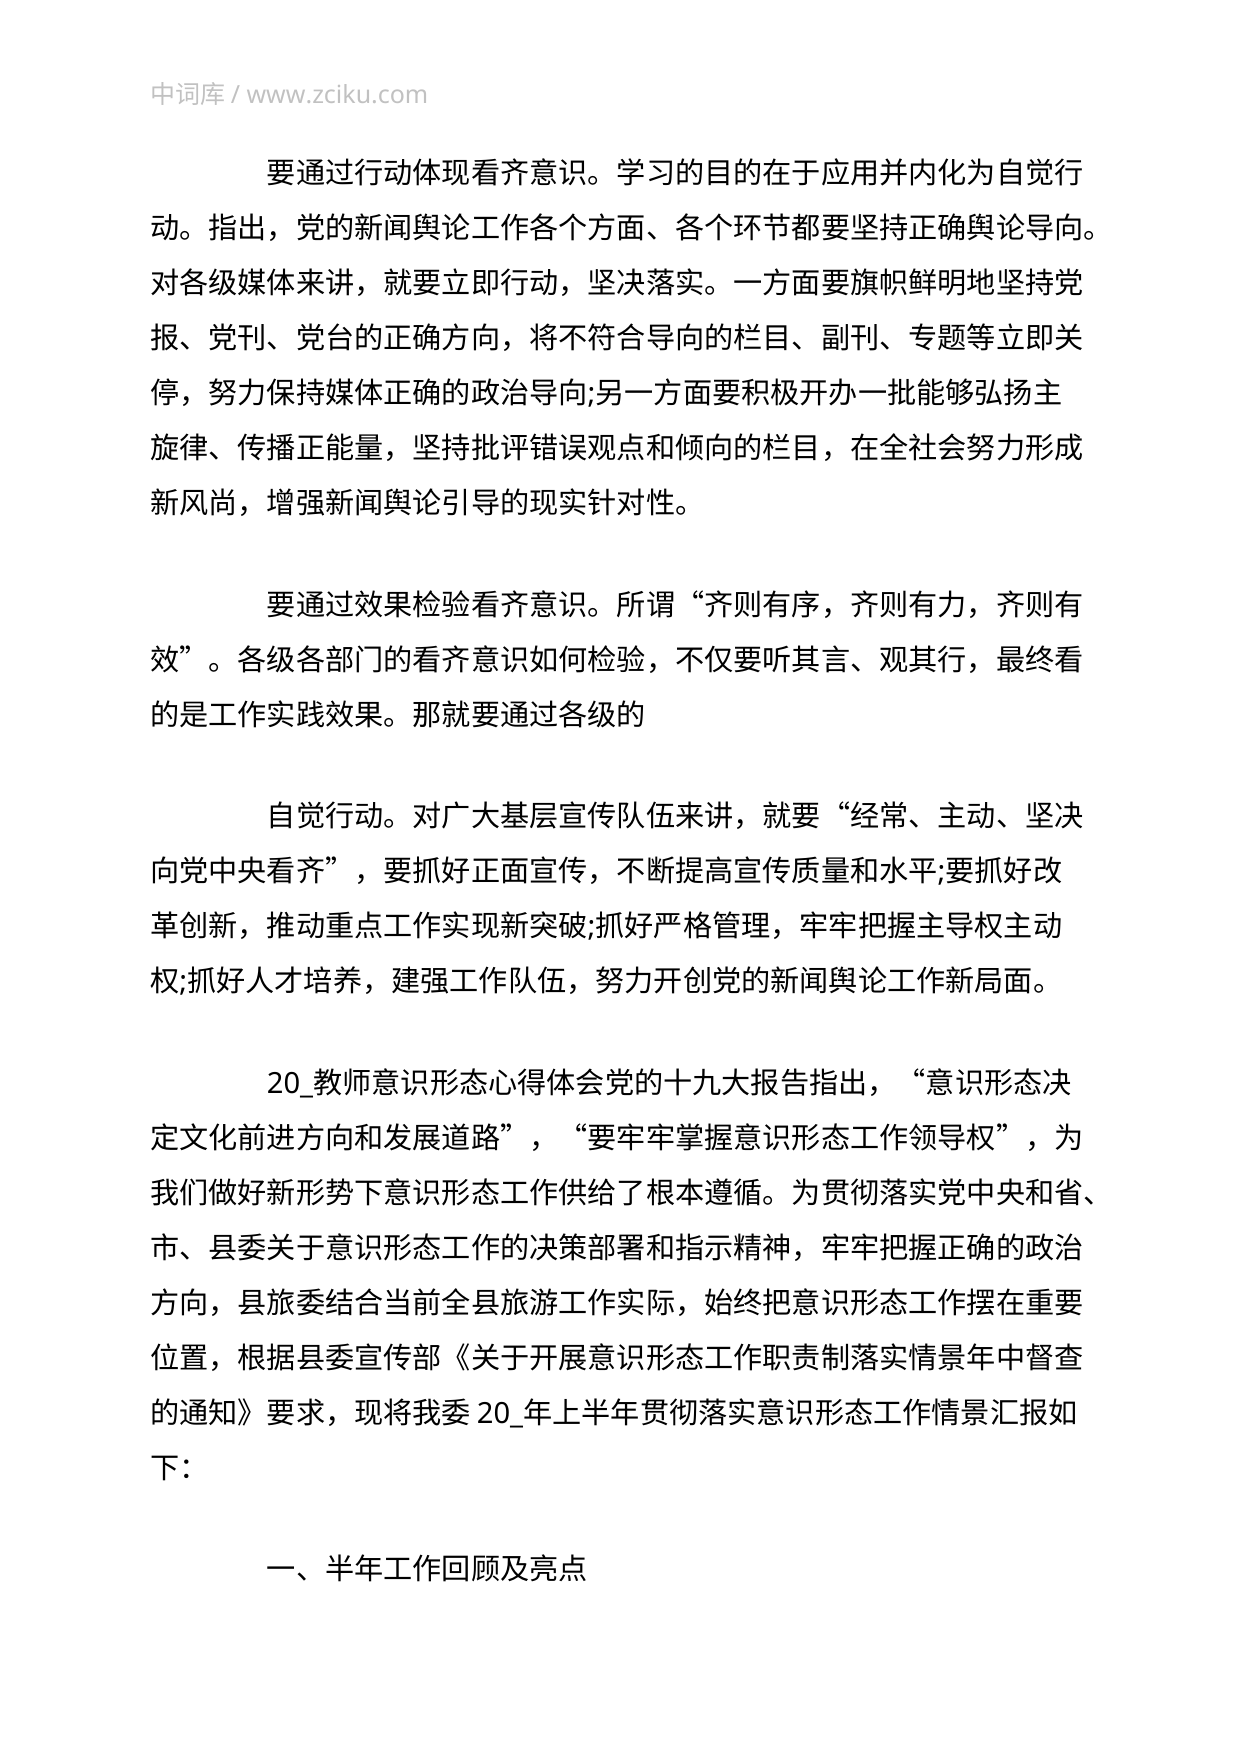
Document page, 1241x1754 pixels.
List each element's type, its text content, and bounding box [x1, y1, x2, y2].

text 一、半年工作回顾及亮点 [150, 1546, 1090, 1588]
text 要通过行动体现看齐意识。学习的目的在于应用并内化为自觉行动。指出，党的新闻舆论工作各个方面、各个环节都要坚持正确舆论导向。对各级媒体来讲，就要立即行动，坚决落实。一方面要旗帜鲜明地坚持党报、党刊、党台的正确方向，将不符合导向的栏目、副刊、专题等立即关停，努力保持媒体正确的政治导向;另一方面要积极开办一批能够弘扬主旋律、传播正能量，坚持批评错误观点和倾向的栏目，在全社会努力形成新风尚，增强新闻舆论引导的现实针对性。 [150, 150, 1090, 522]
text 20_教师意识形态心得体会党的十九大报告指出，“意识形态决定文化前进方向和发展道路”，“要牢牢掌握意识形态工作领导权”，为我们做好新形势下意识形态工作供给了根本遵循。为贯彻落实党中央和省、市、县委关于意识形态工作的决策部署和指示精神，牢牢把握正确的政治方向，县旅委结合当前全县旅游工作实际，始终把意识形态工作摆在重要位置，根据县委宣传部《关于开展意识形态工作职责制落实情景年中督查的通知》要求，现将我委20_年上半年贯彻落实意识形态工作情景汇报如下： [150, 1060, 1090, 1486]
text 自觉行动。对广大基层宣传队伍来讲，就要“经常、主动、坚决向党中央看齐”，要抓好正面宣传，不断提高宣传质量和水平;要抓好改革创新，推动重点工作实现新突破;抓好严格管理，牢牢把握主导权主动权;抓好人才培养，建强工作队伍，努力开创党的新闻舆论工作新局面。 [150, 793, 1090, 1000]
text 要通过效果检验看齐意识。所谓“齐则有序，齐则有力，齐则有效”。各级各部门的看齐意识如何检验，不仅要听其言、观其行，最终看的是工作实践效果。那就要通过各级的 [150, 581, 1090, 733]
